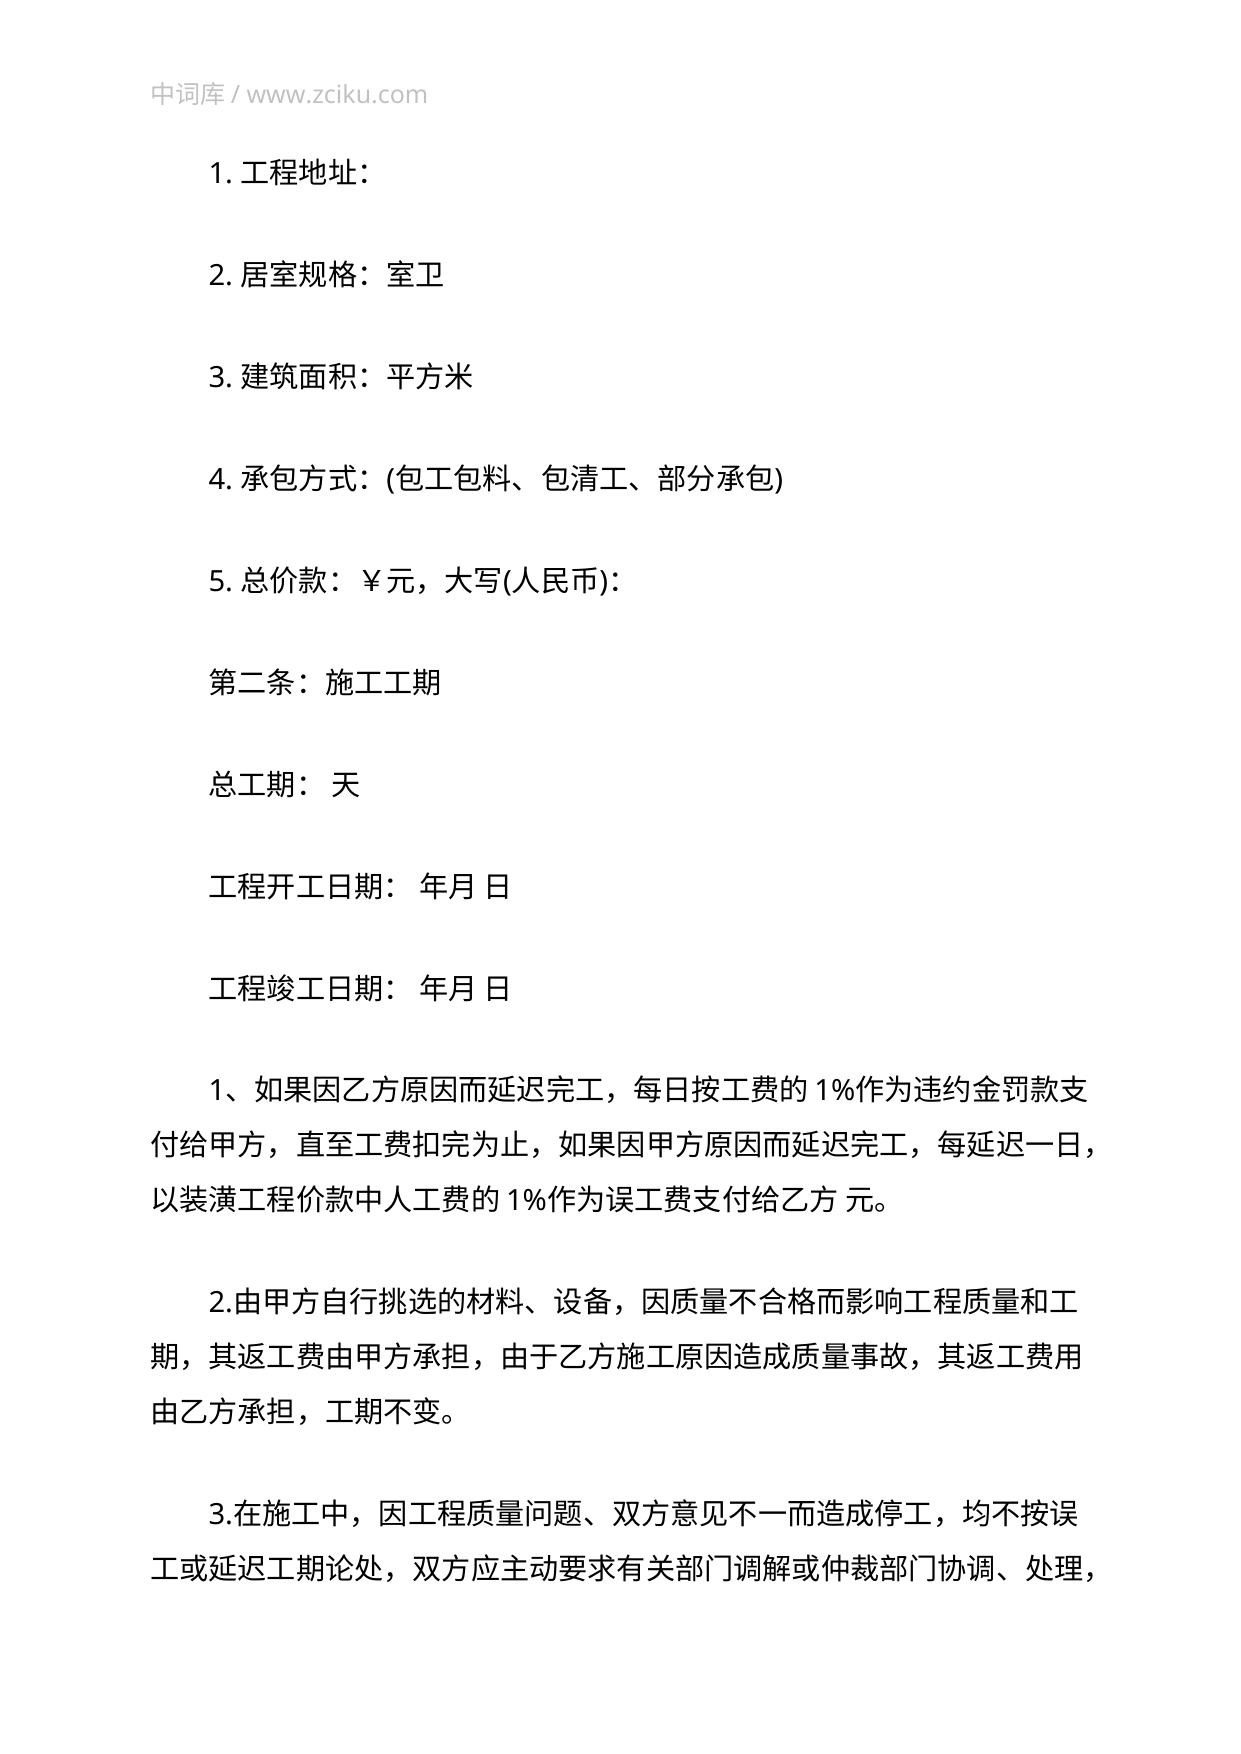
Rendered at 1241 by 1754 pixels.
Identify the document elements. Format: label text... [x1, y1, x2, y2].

text 2. 居室规格：室卫 [150, 252, 1090, 294]
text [150, 1491, 1090, 1588]
text 1. 工程地址： [150, 150, 1090, 192]
text 5. 总价款：￥元，大写(人民币)： [150, 558, 1090, 600]
text 4. 承包方式：(包工包料、包清工、部分承包) [150, 456, 1090, 498]
text 工程竣工日期： 年月 日 [150, 965, 1090, 1007]
text 总工期： 天 [150, 762, 1090, 804]
text 第二条：施工工期 [150, 660, 1090, 702]
text 2.由甲方自行挑选的材料、设备，因质量不合格而影响工程质量和工期，其返工费由甲方承担，由于乙方施工原因造成质量事故，其返工费用由乙方承担，工期不变。 [150, 1279, 1090, 1431]
text 工程开工日期： 年月 日 [150, 863, 1090, 906]
text 3. 建筑面积：平方米 [150, 354, 1090, 396]
text 1、如果因乙方原因而延迟完工，每日按工费的1%作为违约金罚款支付给甲方，直至工费扣完为止，如果因甲方原因而延迟完工，每延迟一日，以装潢工程价款中人工费的1%作为误工费支付给乙方 元。 [150, 1067, 1090, 1219]
